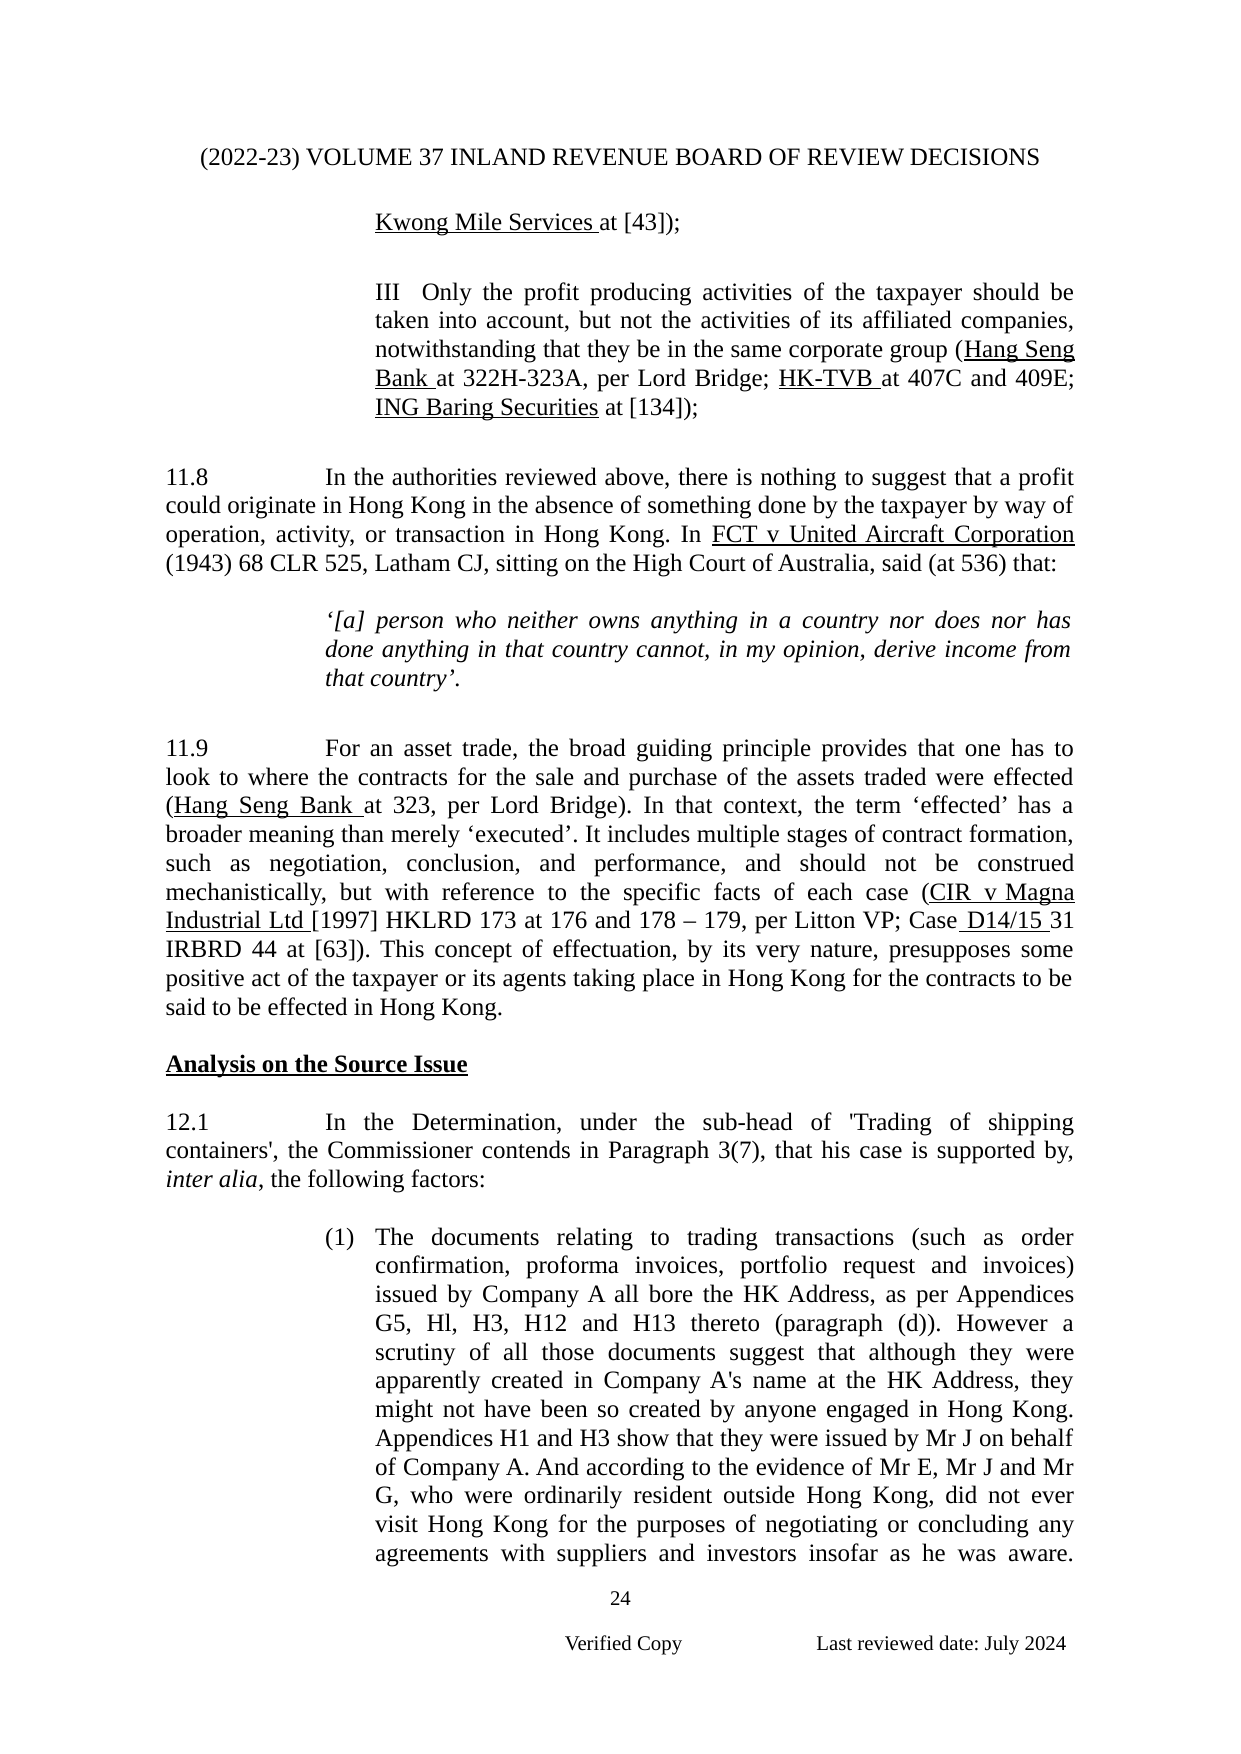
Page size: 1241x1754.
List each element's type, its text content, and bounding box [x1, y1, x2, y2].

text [325, 207, 1075, 236]
text 12.1 In the Determination, under the sub-head of 'Trading of shipping containers', the Commissioner contends in Paragraph 3(7), that his case is supported by, inter alia, the following factors: [165, 1107, 1075, 1193]
text 11.8 In the authorities reviewed above, there is nothing to suggest that a profit could originate in Hong Kong in the absence of something done by the taxpayer by way of operation, activity, or transaction in Hong Kong. In FCT v United Aircraft Corporation (1943) 68 CLR 525, Latham CJ, sitting on the High Court of Australia, said (at 536) that: [165, 462, 1075, 577]
text ‘[a] person who neither owns anything in a country nor does nor has done anything in that country cannot, in my opinion, derive income from that country’. [325, 606, 1075, 692]
text Analysis on the Source Issue [165, 1049, 1063, 1078]
text 11.9 For an asset trade, the broad guiding principle provides that one has to look to where the contracts for the sale and purchase of the assets traded were effected (Hang Seng Bank at 323, per Lord Bridge). In that context, the term ‘effected’ has a broader meaning than merely ‘executed’. It includes multiple stages of contract formation, such as negotiation, conclusion, and performance, and should not be construed mechanistically, but with reference to the specific facts of each case (CIR v Magna Industrial Ltd [1997] HKLRD 173 at 176 and 178 – 179, per Litton VP; Case D14/15 31 IRBRD 44 at [63]). This concept of effectuation, by its very nature, presupposes some positive act of the taxpayer or its agents taking place in Hong Kong for the contracts to be said to be effected in Hong Kong. [165, 733, 1075, 1021]
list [325, 1222, 1075, 1567]
text III Only the profit producing activities of the taxpayer should be taken into account, but not the activities of its affiliated companies, notwithstanding that they be in the same corporate group (Hang Seng Bank at 322H-323A, per Lord Bridge; HK-TVB at 407C and 409E; ING Baring Securities at [134]); [325, 277, 1075, 421]
